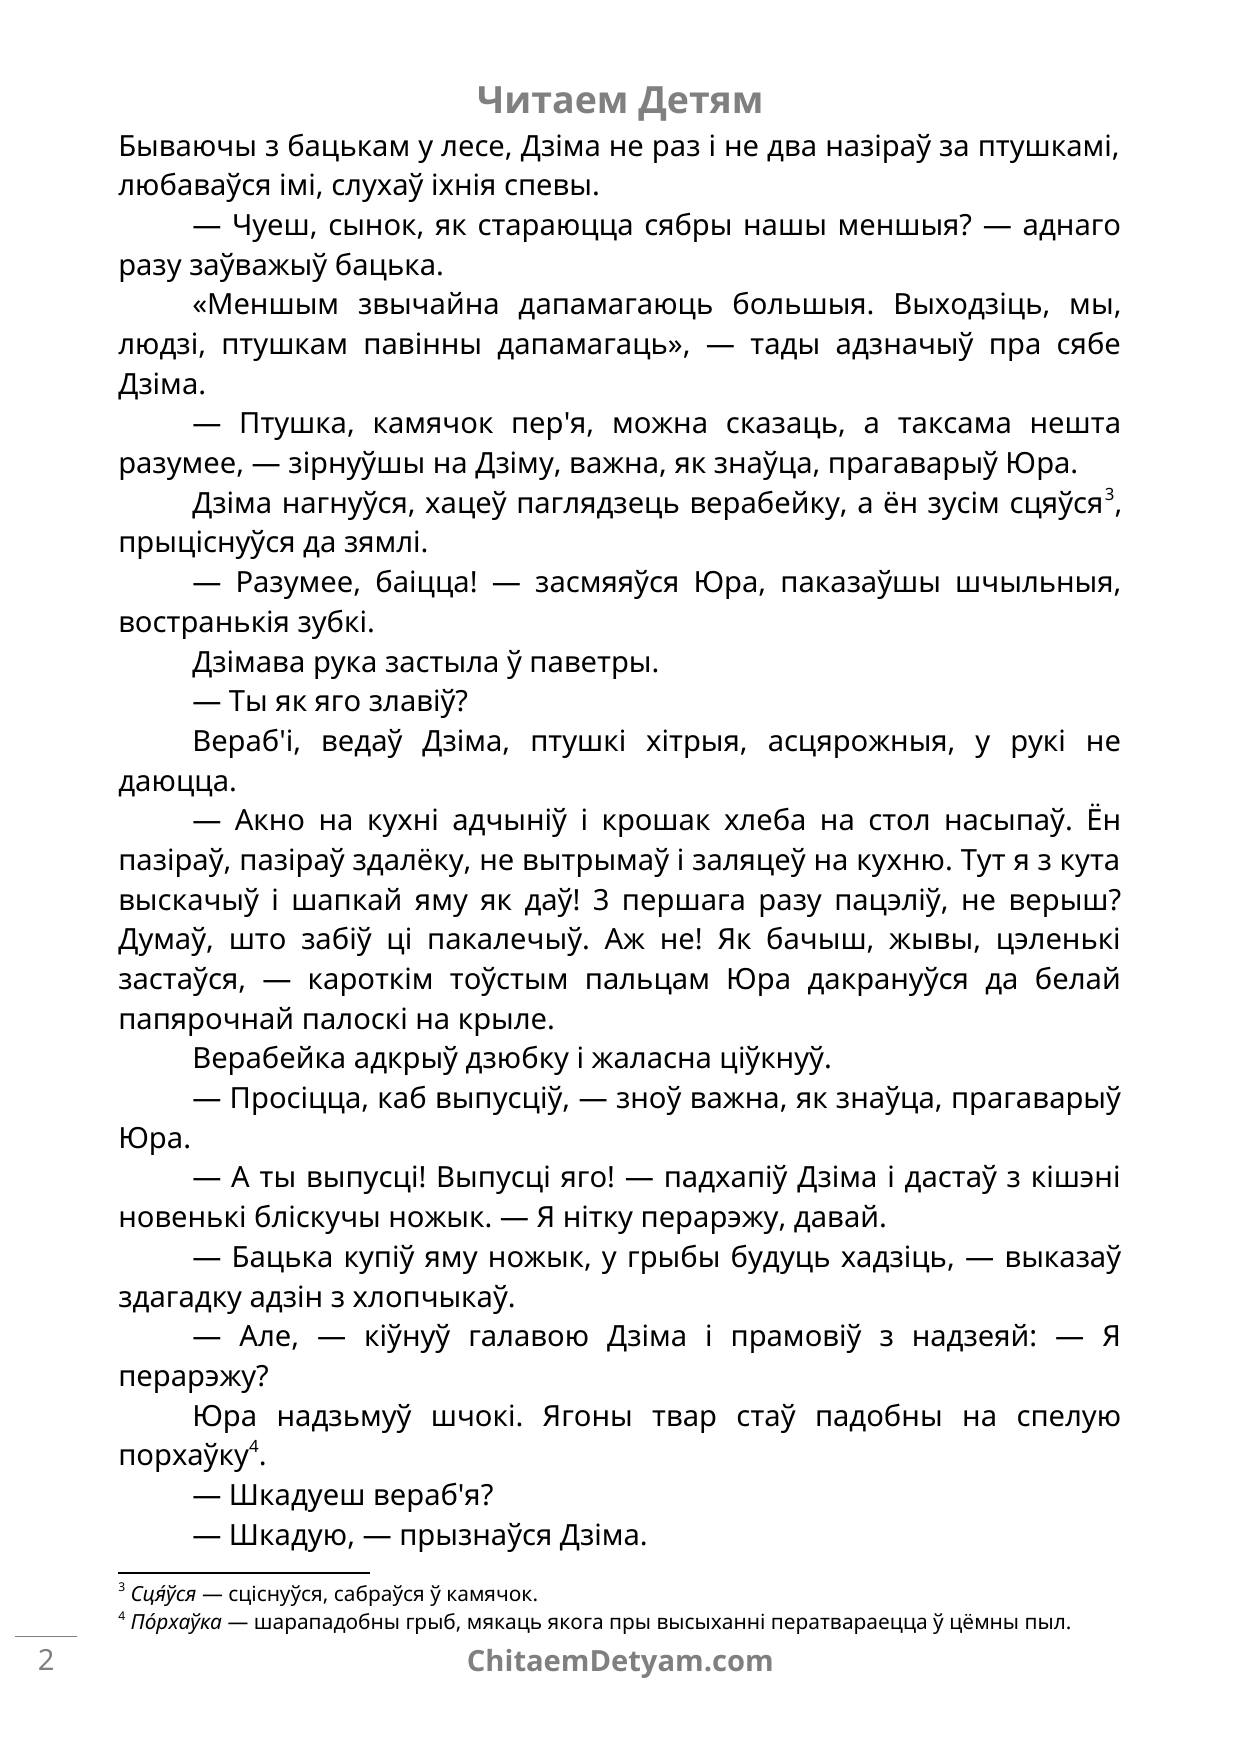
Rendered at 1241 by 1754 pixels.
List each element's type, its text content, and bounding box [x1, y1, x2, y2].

text Вераб'і, ведаў Дзіма, птушкі хітрыя, асцярожныя, у рукі не даюцца. [118, 720, 1122, 799]
text — А ты выпусці! Выпусці яго! — падхапіў Дзіма і дастаў з кішэні новенькі бліскучы ножык. — Я нітку перарэжу, давай. [118, 1157, 1122, 1236]
text — Просіцца, каб выпусціў, — зноў важна, як знаўца, прагаварыў Юра. [118, 1077, 1122, 1157]
text Дзіма нагнуўся, хацеў паглядзець верабейку, а ён зусім сцяўся, прыціснуўся да зямлі. [118, 482, 1122, 561]
text — Шкадую, — прызнаўся Дзіма. [118, 1514, 1122, 1554]
text — Але, — кіўнуў галавою Дзіма і прамовіў з надзеяй: — Я перарэжу? [118, 1316, 1122, 1395]
text — Ты як яго злавіў? [118, 681, 1122, 720]
text — Бацька купіў яму ножык, у грыбы будуць хадзіць, — выказаў здагадку адзін з хлопчыкаў. [118, 1236, 1122, 1316]
text — Разумее, баіцца! — засмяяўся Юра, паказаўшы шчыльныя, востранькія зубкі. [118, 561, 1122, 641]
text Юра надзьмуў шчокі. Ягоны твар стаў падобны на спелую порхаўку. [118, 1395, 1122, 1474]
text — Чуеш, сынок, як стараюцца сябры нашы меншыя? — аднаго разу заўважыў бацька. [118, 204, 1122, 284]
text Верабейка адкрыў дзюбку і жаласна ціўкнуў. [118, 1038, 1122, 1077]
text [118, 125, 1122, 204]
text — Птушка, камячок пер'я, можна сказаць, а таксама нешта разумее, — зірнуўшы на Дзіму, важна, як знаўца, прагаварыў Юра. [118, 403, 1122, 482]
text «Меншым звычайна дапамагаюць большыя. Выходзіць, мы, людзі, птушкам павінны дапамагаць», — тады адзначыў пра сябе Дзіма. [118, 284, 1122, 403]
text Дзімава рука застыла ў паветры. [118, 641, 1122, 681]
text — Шкадуеш вераб'я? [118, 1474, 1122, 1514]
text — Акно на кухні адчыніў і крошак хлеба на стол насыпаў. Ён пазіраў, пазіраў здалёку, не вытрымаў і заляцеў на кухню. Тут я з кута выскачыў і шапкай яму як даў! 3 першага разу пацэліў, не верыш? Думаў, што забіў ці пакалечыў. Аж не! Як бачыш, жывы, цэленькі застаўся, — кароткім тоўстым пальцам Юра дакрануўся да белай папярочнай палоскі на крыле. [118, 799, 1122, 1038]
